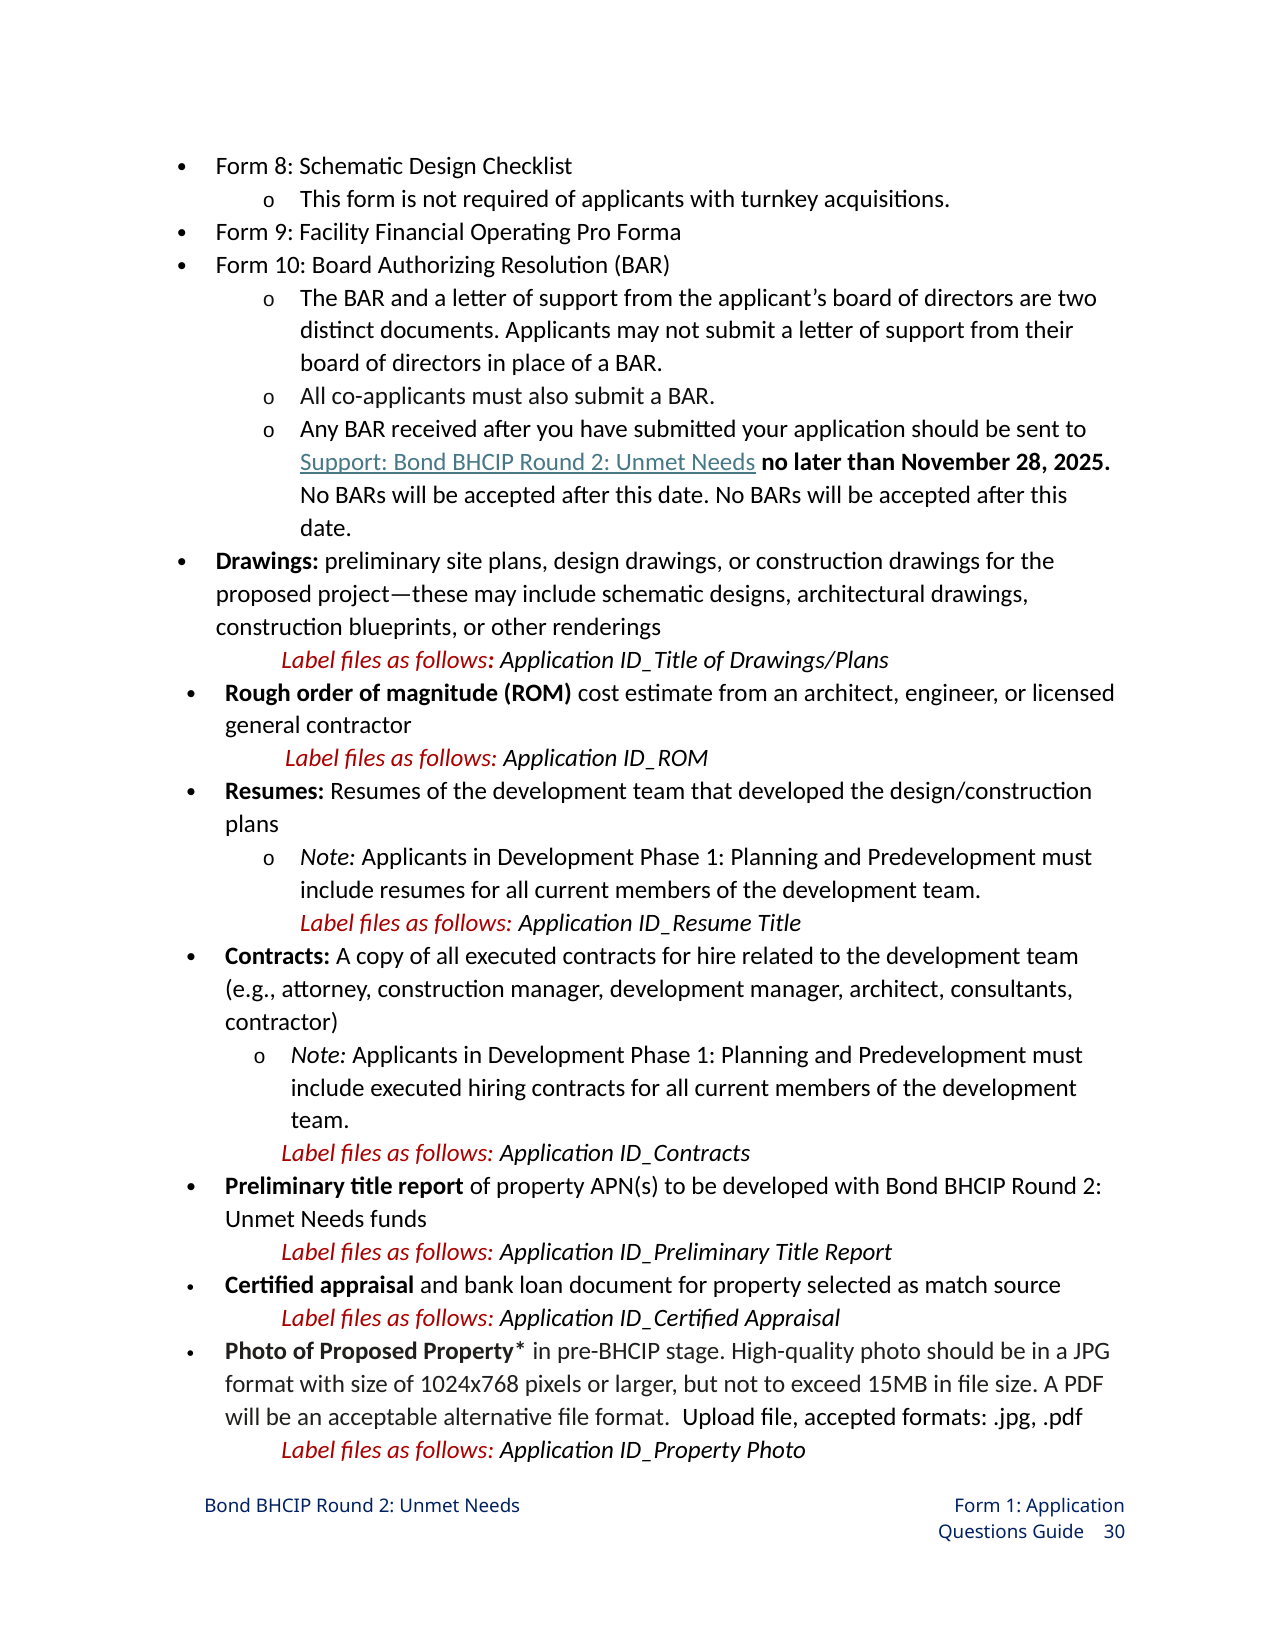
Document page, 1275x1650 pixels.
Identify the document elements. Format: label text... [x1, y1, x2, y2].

list Note: Applicants in Development Phase 1: Planning and Predevelopment must include executed hiring contracts for all current members of the development team. [253, 1039, 1125, 1135]
list Certified appraisal and bank loan document for property selected as match source [187, 1269, 1125, 1300]
list Label files as follows: Application ID_Preliminary Title Report [281, 1236, 1125, 1267]
list Preliminary title report of property APN(s) to be developed with Bond BHCIP Round 2: Unmet Needs funds [187, 1170, 1125, 1234]
text Label files as follows: Application ID_Contracts [281, 1137, 1125, 1168]
list Any BAR received after you have submitted your application should be sent to Support: Bond BHCIP Round 2: Unmet Needs no later than November 28, 2025. No BARs will be accepted after this date. No BARs will be accepted after this date. [262, 413, 1125, 543]
list Label files as follows: Application ID_Title of Drawings/Plans [281, 644, 1125, 674]
list Note: Applicants in Development Phase 1: Planning and Predevelopment must include resumes for all current members of the development team. Label files as follows: Application ID_Resume Title [262, 841, 1125, 938]
list Label files as follows: Application ID_Certified Appraisal [281, 1302, 1125, 1333]
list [262, 183, 1125, 213]
list All co-applicants must also submit a BAR. [262, 380, 1125, 411]
list Rough order of magnitude (ROM) cost estimate from an architect, engineer, or licensed general contractor [187, 677, 1125, 740]
list Form 9: Facility Financial Operating Pro Forma [178, 216, 1125, 246]
list The BAR and a letter of support from the applicant’s board of directors are two distinct documents. Applicants may not submit a letter of support from their board of directors in place of a BAR. [262, 282, 1125, 378]
list Label files as follows: Application ID_Property Photo [281, 1434, 1125, 1464]
list Resumes: Resumes of the development team that developed the design/construction plans [187, 775, 1125, 839]
list Drawings: preliminary site plans, design drawings, or construction drawings for the proposed project—these may include schematic designs, architectural drawings, construction blueprints, or other renderings [178, 545, 1125, 641]
list Form 10: Board Authorizing Resolution (BAR) [178, 249, 1125, 279]
list Photo of Proposed Property* in pre-BHCIP stage. High-quality photo should be in a JPG format with size of 1024x768 pixels or larger, but not to exceed 15MB in file size. A PDF will be an acceptable alternative file format. Upload file, accepted formats: .jpg, .pdf [187, 1335, 1125, 1431]
list Form 8: Schematic Design Checklist [178, 150, 1125, 181]
list Label files as follows: Application ID_ROM [225, 742, 1125, 773]
list Contracts: A copy of all executed contracts for hire related to the development team (e.g., attorney, construction manager, development manager, architect, consultants, contractor) [187, 940, 1125, 1036]
